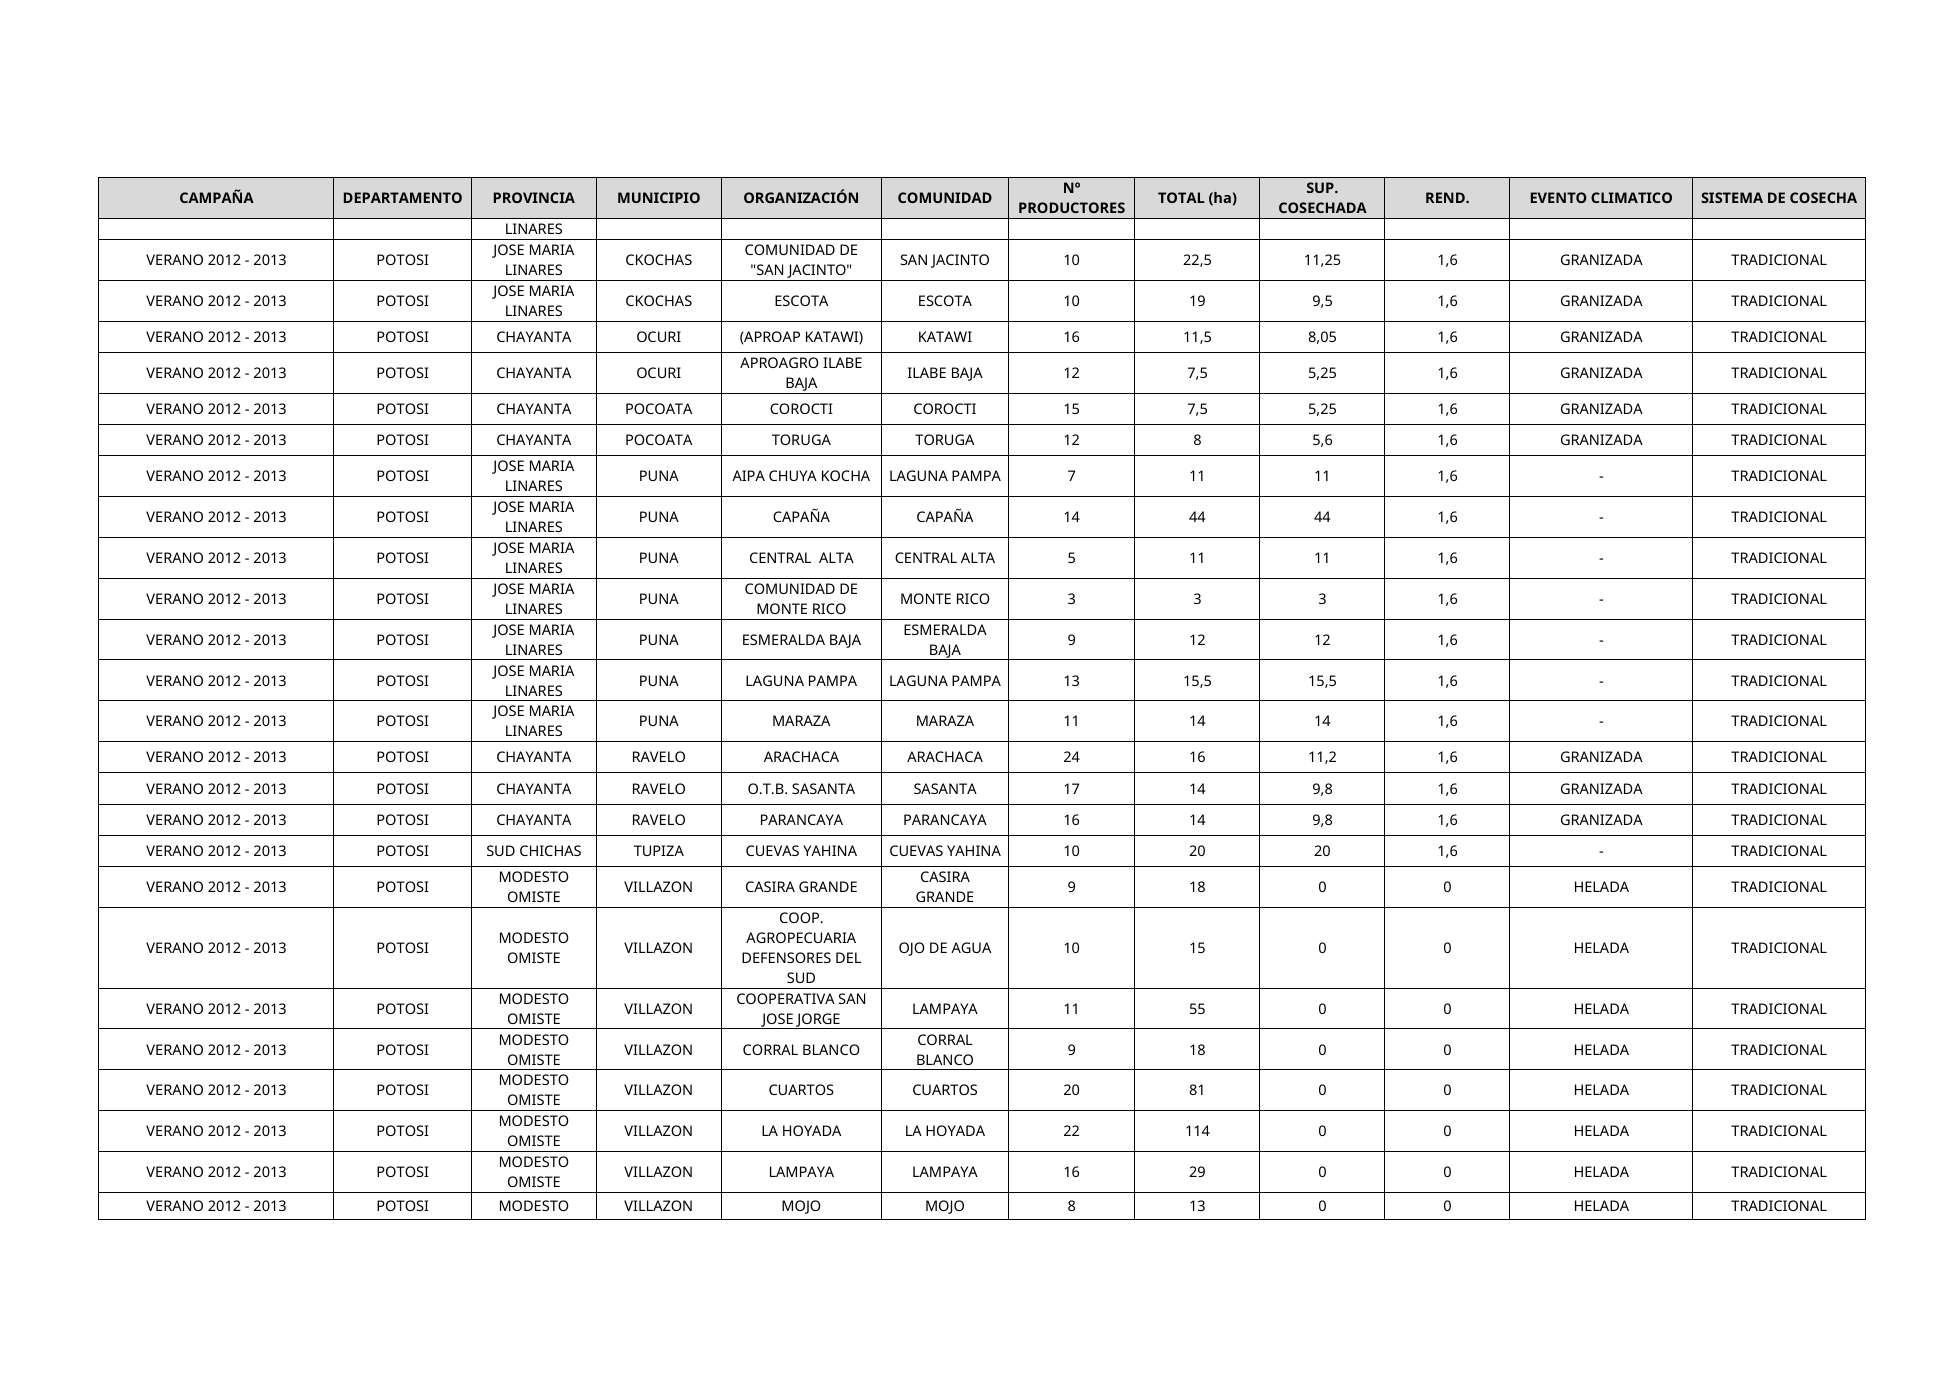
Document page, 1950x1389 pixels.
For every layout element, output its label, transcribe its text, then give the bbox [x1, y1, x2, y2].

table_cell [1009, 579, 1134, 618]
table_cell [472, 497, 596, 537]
table_header REND. [1385, 178, 1509, 218]
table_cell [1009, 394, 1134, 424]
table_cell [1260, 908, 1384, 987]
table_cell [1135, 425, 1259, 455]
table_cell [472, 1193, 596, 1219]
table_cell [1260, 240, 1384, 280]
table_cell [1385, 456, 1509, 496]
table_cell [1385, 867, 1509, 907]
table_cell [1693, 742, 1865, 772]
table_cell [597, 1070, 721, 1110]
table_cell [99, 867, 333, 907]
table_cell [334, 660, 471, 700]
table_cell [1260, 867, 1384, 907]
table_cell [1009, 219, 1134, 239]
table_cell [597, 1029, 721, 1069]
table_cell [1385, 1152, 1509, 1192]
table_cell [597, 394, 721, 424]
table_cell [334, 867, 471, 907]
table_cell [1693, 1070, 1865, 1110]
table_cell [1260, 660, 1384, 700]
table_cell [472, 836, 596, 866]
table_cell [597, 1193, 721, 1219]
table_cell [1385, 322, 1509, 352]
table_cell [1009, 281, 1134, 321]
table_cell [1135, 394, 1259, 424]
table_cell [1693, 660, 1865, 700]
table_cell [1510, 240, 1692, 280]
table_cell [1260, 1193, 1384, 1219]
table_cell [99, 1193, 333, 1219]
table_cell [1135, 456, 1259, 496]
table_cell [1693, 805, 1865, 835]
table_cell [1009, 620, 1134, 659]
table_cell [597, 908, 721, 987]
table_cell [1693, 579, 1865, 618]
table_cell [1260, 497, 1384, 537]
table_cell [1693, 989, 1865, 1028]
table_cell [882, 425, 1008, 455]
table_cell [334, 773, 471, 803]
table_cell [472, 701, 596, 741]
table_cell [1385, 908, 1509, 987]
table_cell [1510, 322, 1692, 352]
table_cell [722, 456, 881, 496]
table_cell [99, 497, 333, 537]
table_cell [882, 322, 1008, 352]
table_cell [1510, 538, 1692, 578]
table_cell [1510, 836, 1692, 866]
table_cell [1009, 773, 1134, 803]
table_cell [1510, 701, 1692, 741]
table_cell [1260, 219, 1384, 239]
table_header Nº PRODUCTORES [1009, 178, 1134, 218]
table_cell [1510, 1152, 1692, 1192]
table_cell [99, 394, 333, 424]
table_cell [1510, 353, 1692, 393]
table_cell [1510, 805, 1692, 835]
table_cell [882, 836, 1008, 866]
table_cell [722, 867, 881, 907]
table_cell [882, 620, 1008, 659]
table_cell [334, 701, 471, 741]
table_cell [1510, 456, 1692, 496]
table_header MUNICIPIO [597, 178, 721, 218]
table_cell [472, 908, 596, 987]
table_header COMUNIDAD [882, 178, 1008, 218]
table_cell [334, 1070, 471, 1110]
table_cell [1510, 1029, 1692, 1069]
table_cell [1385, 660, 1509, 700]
table_header ORGANIZACIÓN [722, 178, 881, 218]
table_header SISTEMA DE COSECHA [1693, 178, 1865, 218]
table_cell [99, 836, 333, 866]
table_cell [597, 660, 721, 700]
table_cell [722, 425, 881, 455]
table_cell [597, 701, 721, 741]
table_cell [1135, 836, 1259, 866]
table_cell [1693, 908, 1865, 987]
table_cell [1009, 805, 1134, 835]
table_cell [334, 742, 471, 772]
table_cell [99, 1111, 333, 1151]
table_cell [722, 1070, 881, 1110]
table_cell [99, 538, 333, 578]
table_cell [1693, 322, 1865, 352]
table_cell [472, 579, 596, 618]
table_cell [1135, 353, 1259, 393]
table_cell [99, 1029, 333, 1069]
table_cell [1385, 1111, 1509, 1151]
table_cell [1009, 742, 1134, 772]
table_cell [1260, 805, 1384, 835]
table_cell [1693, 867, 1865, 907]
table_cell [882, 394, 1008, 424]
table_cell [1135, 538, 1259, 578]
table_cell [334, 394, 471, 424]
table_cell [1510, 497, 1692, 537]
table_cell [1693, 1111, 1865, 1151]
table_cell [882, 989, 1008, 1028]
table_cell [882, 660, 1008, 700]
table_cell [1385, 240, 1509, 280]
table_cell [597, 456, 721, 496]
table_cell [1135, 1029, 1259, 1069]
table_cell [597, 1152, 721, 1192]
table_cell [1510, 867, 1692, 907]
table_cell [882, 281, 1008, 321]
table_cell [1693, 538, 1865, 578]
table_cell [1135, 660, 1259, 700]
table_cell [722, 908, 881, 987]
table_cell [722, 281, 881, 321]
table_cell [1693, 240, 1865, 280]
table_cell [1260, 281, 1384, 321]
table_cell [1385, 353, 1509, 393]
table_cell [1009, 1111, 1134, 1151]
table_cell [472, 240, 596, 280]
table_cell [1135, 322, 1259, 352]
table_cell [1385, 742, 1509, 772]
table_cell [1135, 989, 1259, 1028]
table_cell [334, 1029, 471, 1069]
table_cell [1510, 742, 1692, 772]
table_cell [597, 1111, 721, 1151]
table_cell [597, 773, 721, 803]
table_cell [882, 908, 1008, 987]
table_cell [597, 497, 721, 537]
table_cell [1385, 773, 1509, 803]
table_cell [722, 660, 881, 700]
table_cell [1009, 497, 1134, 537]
table_header TOTAL (ha) [1135, 178, 1259, 218]
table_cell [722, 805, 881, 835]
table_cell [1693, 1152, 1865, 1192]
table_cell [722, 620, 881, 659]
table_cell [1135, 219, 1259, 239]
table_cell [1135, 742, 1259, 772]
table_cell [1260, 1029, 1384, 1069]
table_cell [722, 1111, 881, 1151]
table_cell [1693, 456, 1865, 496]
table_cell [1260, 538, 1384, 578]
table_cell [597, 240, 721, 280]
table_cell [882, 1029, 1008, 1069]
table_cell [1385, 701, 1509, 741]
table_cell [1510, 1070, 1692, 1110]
table_header SUP. COSECHADA [1260, 178, 1384, 218]
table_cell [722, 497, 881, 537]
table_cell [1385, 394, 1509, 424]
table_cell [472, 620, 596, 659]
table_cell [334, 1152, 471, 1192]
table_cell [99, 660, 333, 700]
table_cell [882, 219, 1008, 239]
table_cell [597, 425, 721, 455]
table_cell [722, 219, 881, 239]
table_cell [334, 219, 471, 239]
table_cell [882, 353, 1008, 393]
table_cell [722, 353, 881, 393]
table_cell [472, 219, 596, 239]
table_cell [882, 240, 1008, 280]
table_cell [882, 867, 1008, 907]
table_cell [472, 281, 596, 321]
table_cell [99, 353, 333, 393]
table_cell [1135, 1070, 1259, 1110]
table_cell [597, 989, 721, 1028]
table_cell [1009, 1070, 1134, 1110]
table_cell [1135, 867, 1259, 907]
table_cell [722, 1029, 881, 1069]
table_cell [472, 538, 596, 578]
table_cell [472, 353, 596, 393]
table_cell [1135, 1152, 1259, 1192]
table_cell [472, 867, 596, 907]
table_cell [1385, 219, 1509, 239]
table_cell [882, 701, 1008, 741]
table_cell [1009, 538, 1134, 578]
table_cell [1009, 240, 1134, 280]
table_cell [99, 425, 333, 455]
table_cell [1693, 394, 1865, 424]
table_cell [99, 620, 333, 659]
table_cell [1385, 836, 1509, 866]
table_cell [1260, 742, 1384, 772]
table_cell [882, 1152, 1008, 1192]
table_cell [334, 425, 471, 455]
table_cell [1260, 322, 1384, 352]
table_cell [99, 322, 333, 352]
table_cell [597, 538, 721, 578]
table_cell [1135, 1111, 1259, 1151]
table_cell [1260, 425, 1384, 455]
table_header PROVINCIA [472, 178, 596, 218]
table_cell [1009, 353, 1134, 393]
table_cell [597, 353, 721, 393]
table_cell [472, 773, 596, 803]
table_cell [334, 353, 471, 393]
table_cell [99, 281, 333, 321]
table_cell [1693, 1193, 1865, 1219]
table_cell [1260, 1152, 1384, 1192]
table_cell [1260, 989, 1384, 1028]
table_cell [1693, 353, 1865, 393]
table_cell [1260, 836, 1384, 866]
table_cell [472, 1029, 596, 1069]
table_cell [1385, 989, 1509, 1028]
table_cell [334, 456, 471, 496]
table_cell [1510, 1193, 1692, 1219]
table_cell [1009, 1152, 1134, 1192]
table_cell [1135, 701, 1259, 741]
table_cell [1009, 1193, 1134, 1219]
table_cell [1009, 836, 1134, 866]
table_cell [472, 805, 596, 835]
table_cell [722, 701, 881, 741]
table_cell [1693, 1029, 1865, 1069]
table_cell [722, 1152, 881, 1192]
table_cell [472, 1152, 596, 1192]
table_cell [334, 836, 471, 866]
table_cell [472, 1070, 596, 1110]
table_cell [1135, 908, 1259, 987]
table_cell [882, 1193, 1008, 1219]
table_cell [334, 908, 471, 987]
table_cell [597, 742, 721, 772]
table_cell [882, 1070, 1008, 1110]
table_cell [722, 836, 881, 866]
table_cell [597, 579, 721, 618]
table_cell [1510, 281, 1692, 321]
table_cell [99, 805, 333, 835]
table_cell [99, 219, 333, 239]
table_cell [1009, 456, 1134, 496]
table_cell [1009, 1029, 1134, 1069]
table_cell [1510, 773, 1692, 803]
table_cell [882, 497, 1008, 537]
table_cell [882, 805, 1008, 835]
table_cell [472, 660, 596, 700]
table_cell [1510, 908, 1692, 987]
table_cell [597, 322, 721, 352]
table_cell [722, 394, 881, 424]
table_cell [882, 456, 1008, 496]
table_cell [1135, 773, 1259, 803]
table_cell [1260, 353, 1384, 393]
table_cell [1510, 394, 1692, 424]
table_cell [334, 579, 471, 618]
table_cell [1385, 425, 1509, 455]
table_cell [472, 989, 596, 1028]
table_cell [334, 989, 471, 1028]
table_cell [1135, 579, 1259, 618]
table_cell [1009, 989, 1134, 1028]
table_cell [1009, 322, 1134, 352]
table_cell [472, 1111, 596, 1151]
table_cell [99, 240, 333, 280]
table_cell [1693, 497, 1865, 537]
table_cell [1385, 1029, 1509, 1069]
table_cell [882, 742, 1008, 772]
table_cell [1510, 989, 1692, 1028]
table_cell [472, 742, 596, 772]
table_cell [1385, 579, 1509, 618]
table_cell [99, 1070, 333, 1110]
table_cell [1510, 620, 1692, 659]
table_header CAMPAÑA [99, 178, 333, 218]
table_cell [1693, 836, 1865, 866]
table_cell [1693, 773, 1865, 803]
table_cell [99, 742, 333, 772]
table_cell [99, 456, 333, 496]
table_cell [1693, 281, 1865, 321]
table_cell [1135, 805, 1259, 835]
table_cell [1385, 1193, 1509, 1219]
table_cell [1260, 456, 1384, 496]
table_header EVENTO CLIMATICO [1510, 178, 1692, 218]
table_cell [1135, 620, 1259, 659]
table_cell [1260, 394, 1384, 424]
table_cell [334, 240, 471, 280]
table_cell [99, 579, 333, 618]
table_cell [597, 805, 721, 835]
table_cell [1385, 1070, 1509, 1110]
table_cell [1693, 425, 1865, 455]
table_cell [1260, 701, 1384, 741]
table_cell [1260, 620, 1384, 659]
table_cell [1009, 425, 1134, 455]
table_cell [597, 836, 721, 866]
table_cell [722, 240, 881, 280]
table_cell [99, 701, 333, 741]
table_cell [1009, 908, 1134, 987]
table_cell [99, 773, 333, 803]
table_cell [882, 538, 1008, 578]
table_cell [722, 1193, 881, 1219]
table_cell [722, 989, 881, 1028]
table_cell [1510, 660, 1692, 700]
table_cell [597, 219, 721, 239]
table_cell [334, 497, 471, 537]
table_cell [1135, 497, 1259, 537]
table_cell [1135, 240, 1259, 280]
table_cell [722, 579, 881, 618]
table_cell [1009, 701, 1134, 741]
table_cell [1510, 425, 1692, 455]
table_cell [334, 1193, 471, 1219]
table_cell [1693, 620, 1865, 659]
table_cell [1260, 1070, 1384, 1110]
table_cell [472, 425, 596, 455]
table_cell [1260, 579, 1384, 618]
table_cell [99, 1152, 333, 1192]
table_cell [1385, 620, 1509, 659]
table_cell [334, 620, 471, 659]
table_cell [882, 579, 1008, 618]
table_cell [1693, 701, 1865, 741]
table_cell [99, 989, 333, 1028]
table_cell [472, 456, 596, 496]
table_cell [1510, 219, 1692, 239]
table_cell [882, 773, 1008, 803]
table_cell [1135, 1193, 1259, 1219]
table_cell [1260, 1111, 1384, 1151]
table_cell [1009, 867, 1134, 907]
table_header DEPARTAMENTO [334, 178, 471, 218]
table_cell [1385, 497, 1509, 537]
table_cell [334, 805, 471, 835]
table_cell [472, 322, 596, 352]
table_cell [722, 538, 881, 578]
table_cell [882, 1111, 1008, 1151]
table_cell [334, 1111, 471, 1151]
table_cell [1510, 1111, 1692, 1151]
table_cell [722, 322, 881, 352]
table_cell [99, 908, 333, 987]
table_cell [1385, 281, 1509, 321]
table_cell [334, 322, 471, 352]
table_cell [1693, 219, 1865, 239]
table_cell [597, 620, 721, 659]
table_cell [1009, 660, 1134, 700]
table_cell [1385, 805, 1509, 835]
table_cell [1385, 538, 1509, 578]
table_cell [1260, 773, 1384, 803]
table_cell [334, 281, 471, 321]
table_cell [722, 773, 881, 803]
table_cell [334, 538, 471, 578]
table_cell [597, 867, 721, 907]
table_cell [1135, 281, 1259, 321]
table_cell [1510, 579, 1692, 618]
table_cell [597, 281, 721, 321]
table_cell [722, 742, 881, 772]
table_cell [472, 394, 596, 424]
